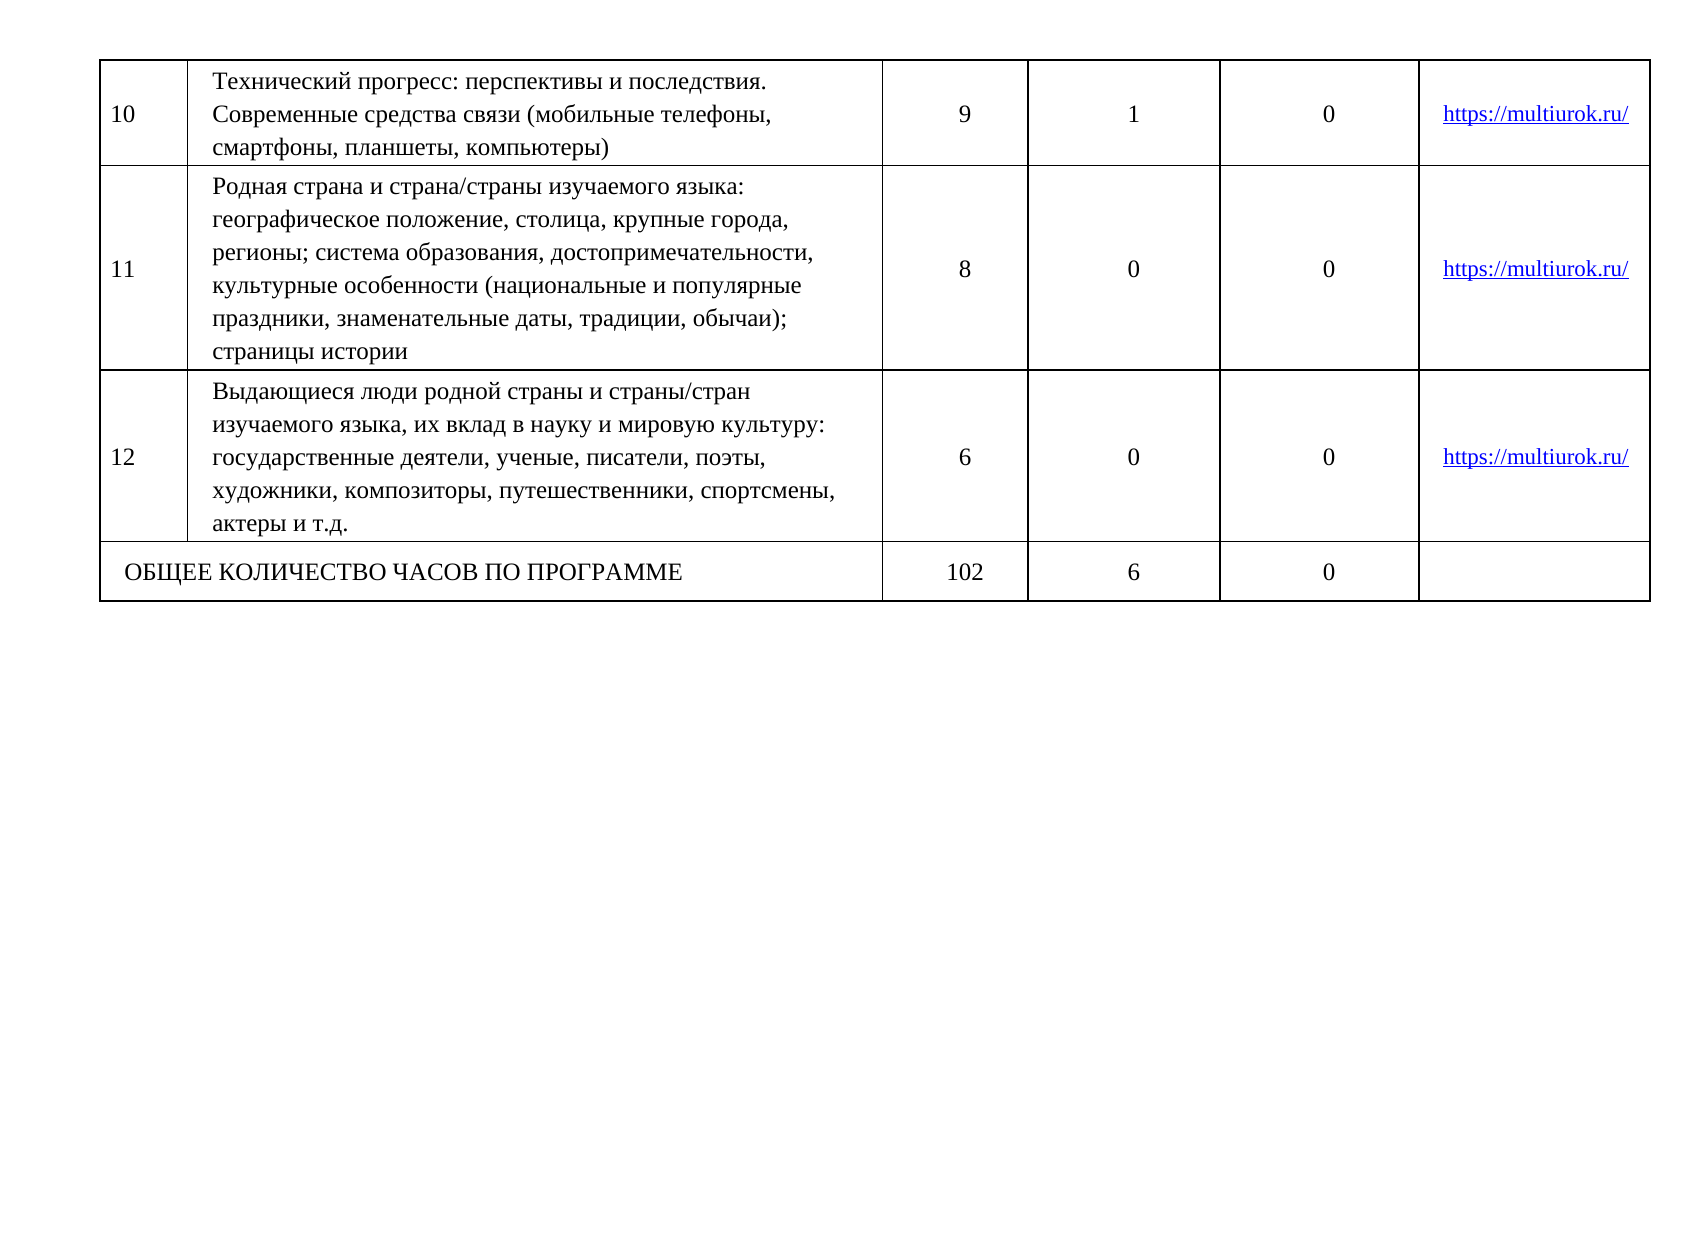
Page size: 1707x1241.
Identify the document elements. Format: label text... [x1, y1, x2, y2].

table_cell 12 [101, 371, 187, 541]
table_cell 0 [1029, 371, 1219, 541]
table_cell 1 [1029, 61, 1219, 164]
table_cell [1420, 61, 1649, 164]
table_cell [1420, 542, 1649, 600]
table_cell 6 [1029, 542, 1219, 600]
table_cell 10 [101, 61, 187, 164]
table_cell 0 [1221, 166, 1418, 369]
table_cell Технический прогресс: перспективы и последствия. Современные средства связи (мобильные телефоны, смартфоны, планшеты, компьютеры) [188, 61, 882, 164]
table_cell Выдающиеся люди родной страны и страны/стран изучаемого языка, их вклад в науку и мировую культуру: государственные деятели, ученые, писатели, поэты, художники, композиторы, путешественники, спортсмены, актеры и т.д. [188, 371, 882, 541]
table_cell https://multiurok.ru/ [1420, 371, 1649, 541]
table_cell 11 [101, 166, 187, 369]
table_cell 6 [883, 371, 1027, 541]
table_cell 0 [1221, 61, 1418, 164]
table_cell 0 [1221, 371, 1418, 541]
table_cell Родная страна и страна/страны изучаемого языка: географическое положение, столица, крупные города, регионы; система образования, достопримечательности, культурные особенности (национальные и популярные праздники, знаменательные даты, традиции, обычаи); страницы истории [188, 166, 882, 369]
table_cell ОБЩЕЕ КОЛИЧЕСТВО ЧАСОВ ПО ПРОГРАММЕ [101, 542, 882, 600]
table_cell 102 [883, 542, 1027, 600]
table_cell 8 [883, 166, 1027, 369]
table_cell 0 [1221, 542, 1418, 600]
table_cell https://multiurok.ru/ [1420, 166, 1649, 369]
table_cell 9 [883, 61, 1027, 164]
table_cell 0 [1029, 166, 1219, 369]
